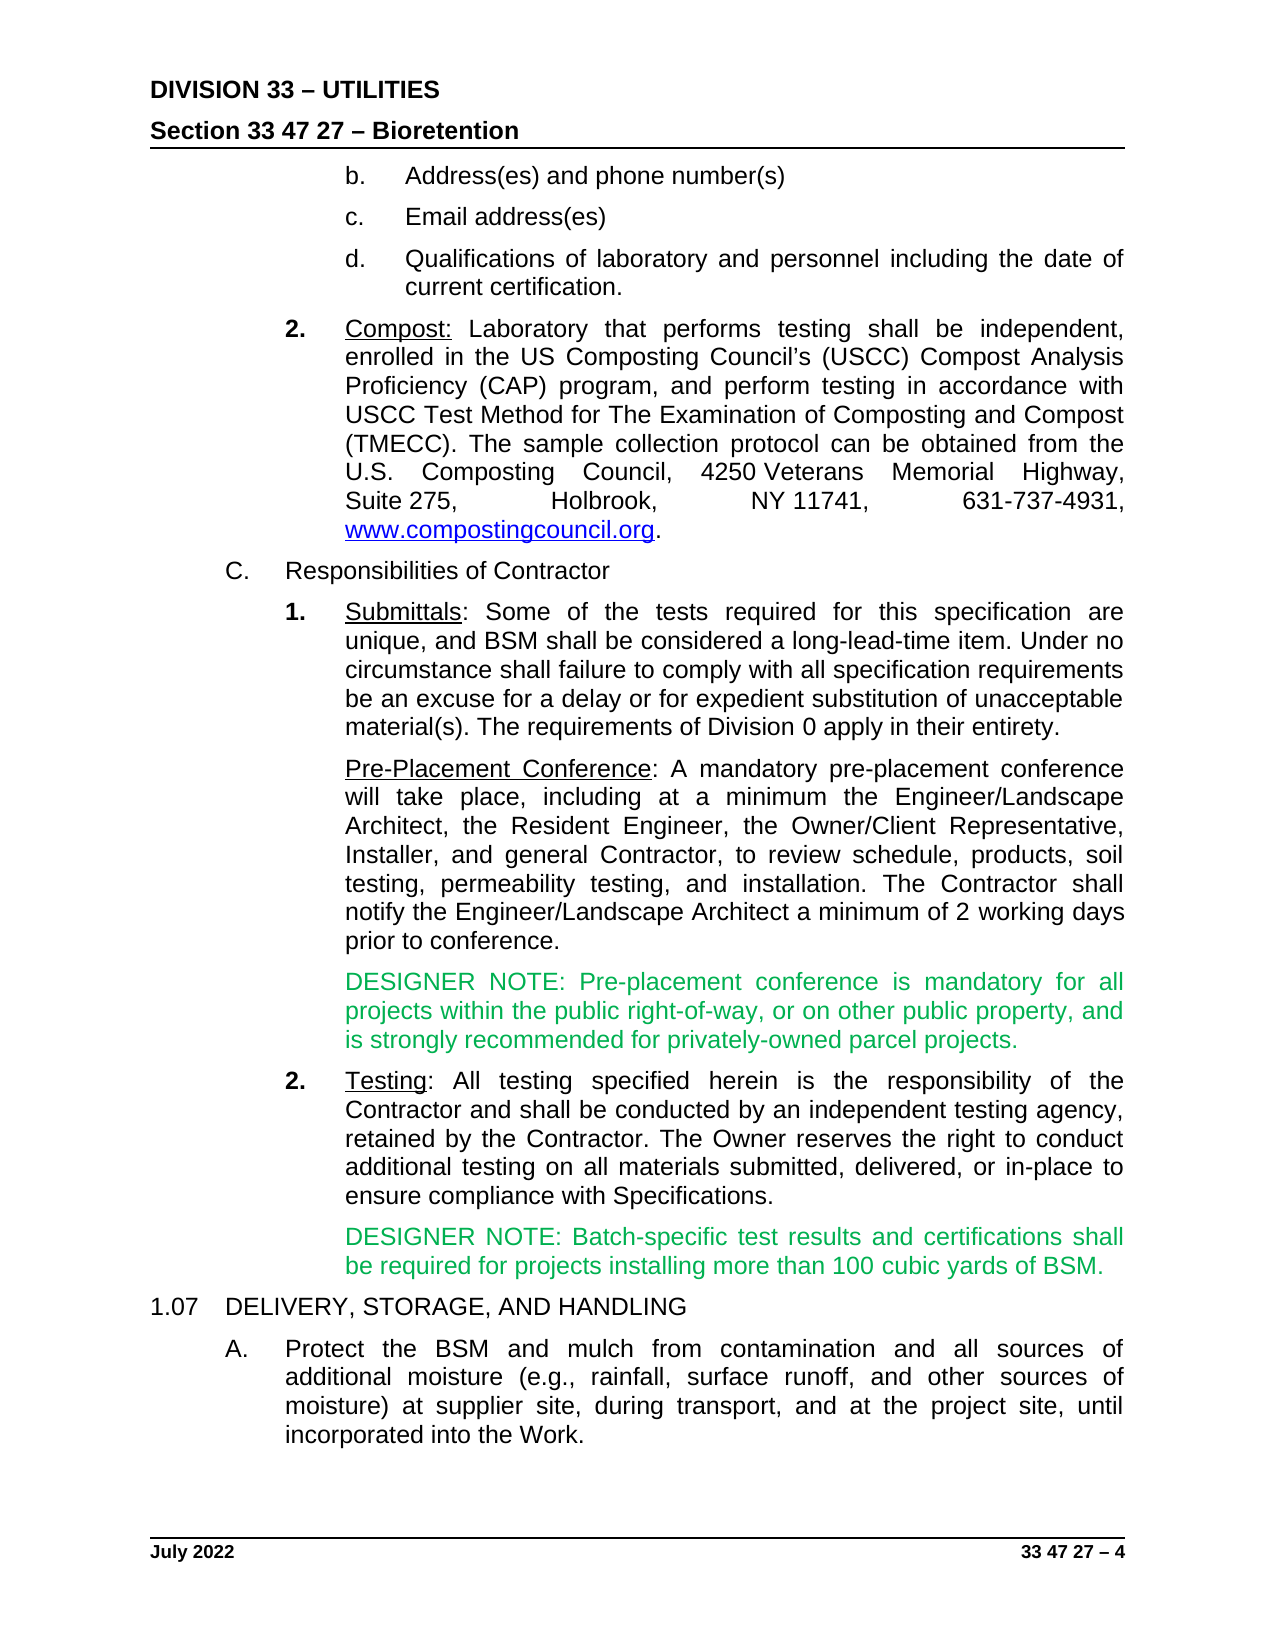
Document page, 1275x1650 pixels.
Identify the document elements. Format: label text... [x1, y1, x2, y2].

text Pre-Placement Conference: A mandatory pre-placement conference will take place, including at a minimum the Engineer/Landscape Architect, the Resident Engineer, the Owner/Client Representative, Installer, and general Contractor, to review schedule, products, soil testing, permeability testing, and installation. The Contractor shall notify the Engineer/Landscape Architect a minimum of 2 working days prior to conference. [345, 754, 1125, 955]
text DESIGNER NOTE: Batch-specific test results and certifications shall be required for projects installing more than 100 cubic yards of BSM. [345, 1222, 1125, 1280]
text Protect the BSM and mulch from contamination and all sources of additional moisture (e.g., rainfall, surface runoff, and other sources of moisture) at supplier site, during transport, and at the project site, until incorporated into the Work. [225, 1334, 1125, 1449]
text Compost: Laboratory that performs testing shall be independent, enrolled in the US Composting Council’s (USCC) Compost Analysis Proficiency (CAP) program, and perform testing in accordance with USCC Test Method for The Examination of Composting and Compost (TMECC). The sample collection protocol can be obtained from the U.S. Composting Council, 4250 Veterans Memorial Highway, Suite 275, Holbrook, NY 11741, 631-737-4931, www.compostingcouncil.org. [285, 314, 1125, 544]
text Testing: All testing specified herein is the responsibility of the Contractor and shall be conducted by an independent testing agency, retained by the Contractor. The Owner reserves the right to conduct additional testing on all materials submitted, delivered, or in-place to ensure compliance with Specifications. [285, 1066, 1125, 1210]
text Email address(es) [345, 202, 1125, 231]
text Responsibilities of Contractor [225, 556, 1125, 585]
text Qualifications of laboratory and personnel including the date of current certification. [345, 244, 1125, 301]
text DESIGNER NOTE: Pre-placement conference is mandatory for all projects within the public right-of-way, or on other public property, and is strongly recommended for privately-owned parcel projects. [345, 967, 1125, 1054]
text Submittals: Some of the tests required for this specification are unique, and BSM shall be considered a long-lead-time item. Under no circumstance shall failure to comply with all specification requirements be an excuse for a delay or for expedient substitution of unacceptable material(s). The requirements of Division 0 apply in their entirety. [285, 597, 1125, 741]
text Address(es) and phone number(s) [345, 161, 1125, 190]
text DELIVERY, STORAGE, AND HANDLING [150, 1292, 1125, 1321]
